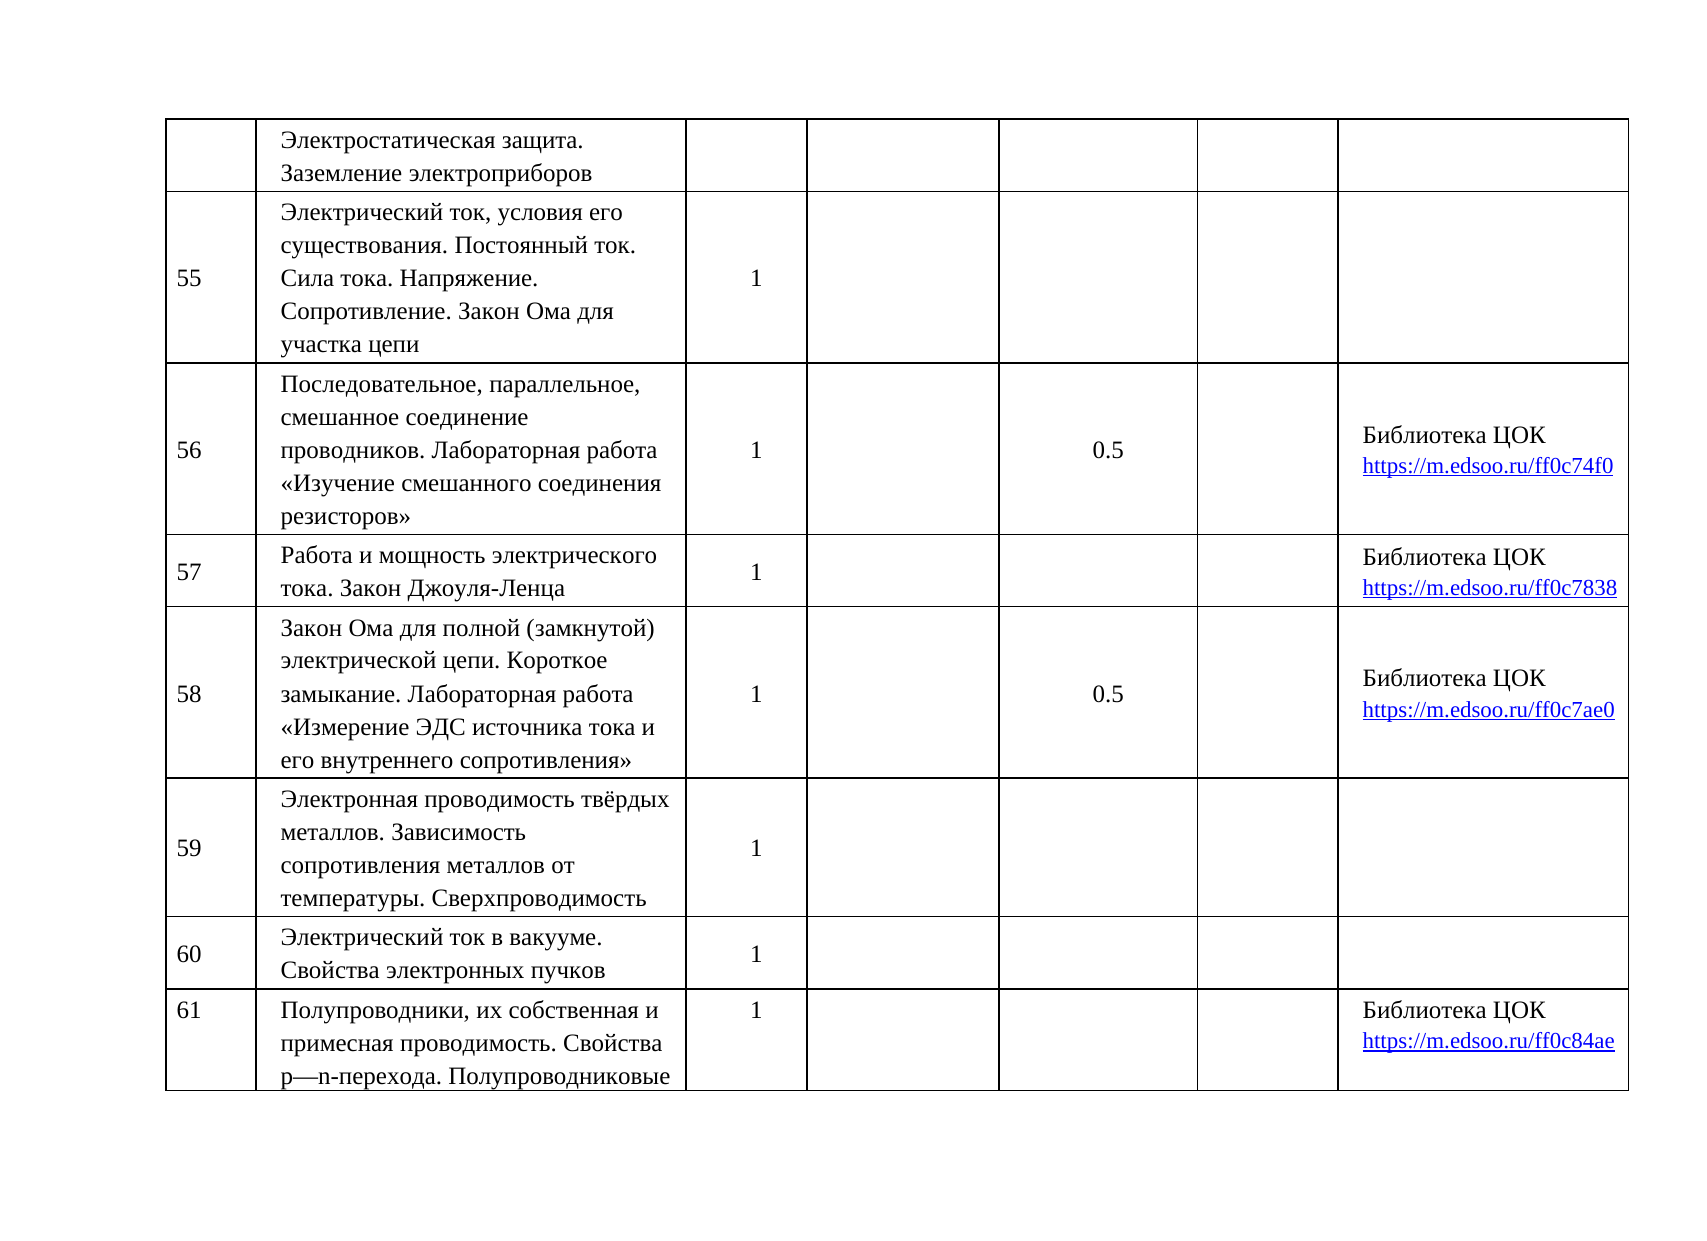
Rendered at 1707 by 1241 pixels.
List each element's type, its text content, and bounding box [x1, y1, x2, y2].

table_cell 58 [167, 607, 255, 777]
table_cell [1000, 535, 1197, 606]
table_cell 0.5 [1000, 607, 1197, 777]
table_cell 1 [687, 779, 806, 916]
table_cell [1000, 192, 1197, 362]
table_cell 61 [167, 990, 255, 1090]
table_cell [1339, 990, 1628, 1090]
table_cell 54 [167, 120, 255, 191]
table_cell [1339, 917, 1628, 988]
table_cell 1 [687, 607, 806, 777]
table_cell [1339, 120, 1628, 191]
table_cell Электронная проводимость твёрдых металлов. Зависимость сопротивления металлов от температуры. Сверхпроводимость [257, 779, 685, 916]
table_cell [1198, 535, 1337, 606]
table_cell Библиотека ЦОК https://m.edsoo.ru/ff0c7ae0 [1339, 607, 1628, 777]
table_cell 1 [687, 917, 806, 988]
table_cell 59 [167, 779, 255, 916]
table_cell [1198, 607, 1337, 777]
table_cell Работа и мощность электрического тока. Закон Джоуля-Ленца [257, 535, 685, 606]
table_cell 1 [687, 364, 806, 533]
table_cell 57 [167, 535, 255, 606]
table_cell [808, 779, 998, 916]
table_cell [1000, 990, 1197, 1090]
table_cell Библиотека ЦОК https://m.edsoo.ru/ff0c7838 [1339, 535, 1628, 606]
table_cell Библиотека ЦОК https://m.edsoo.ru/ff0c74f0 [1339, 364, 1628, 533]
table_cell [808, 120, 998, 191]
table_cell [1000, 120, 1197, 191]
table_cell [1198, 192, 1337, 362]
table_cell [1198, 990, 1337, 1090]
table_cell [808, 364, 998, 533]
table_cell [1339, 192, 1628, 362]
table_cell [808, 990, 998, 1090]
table_cell [1198, 779, 1337, 916]
table_cell Закон Ома для полной (замкнутой) электрической цепи. Короткое замыкание. Лабораторная работа «Измерение ЭДС источника тока и его внутреннего сопротивления» [257, 607, 685, 777]
table_cell 0.5 [1000, 364, 1197, 533]
table_cell [1198, 364, 1337, 533]
table_cell [1339, 779, 1628, 916]
table_cell 60 [167, 917, 255, 988]
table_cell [257, 120, 685, 191]
table_cell [1000, 917, 1197, 988]
table_cell Электрический ток, условия его существования. Постоянный ток. Сила тока. Напряжение. Сопротивление. Закон Ома для участка цепи [257, 192, 685, 362]
table_cell [1198, 917, 1337, 988]
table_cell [257, 990, 685, 1090]
table_cell 1 [687, 120, 806, 191]
table_cell Электрический ток в вакууме. Свойства электронных пучков [257, 917, 685, 988]
table_cell [1000, 779, 1197, 916]
table_cell Последовательное, параллельное, смешанное соединение проводников. Лабораторная работа «Изучение смешанного соединения резисторов» [257, 364, 685, 533]
table_cell 56 [167, 364, 255, 533]
table_cell [1198, 120, 1337, 191]
table_cell 1 [687, 990, 806, 1090]
table_cell 1 [687, 535, 806, 606]
table_cell [808, 607, 998, 777]
table_cell [808, 192, 998, 362]
table_cell 55 [167, 192, 255, 362]
table_cell [808, 535, 998, 606]
table_cell 1 [687, 192, 806, 362]
table_cell [808, 917, 998, 988]
